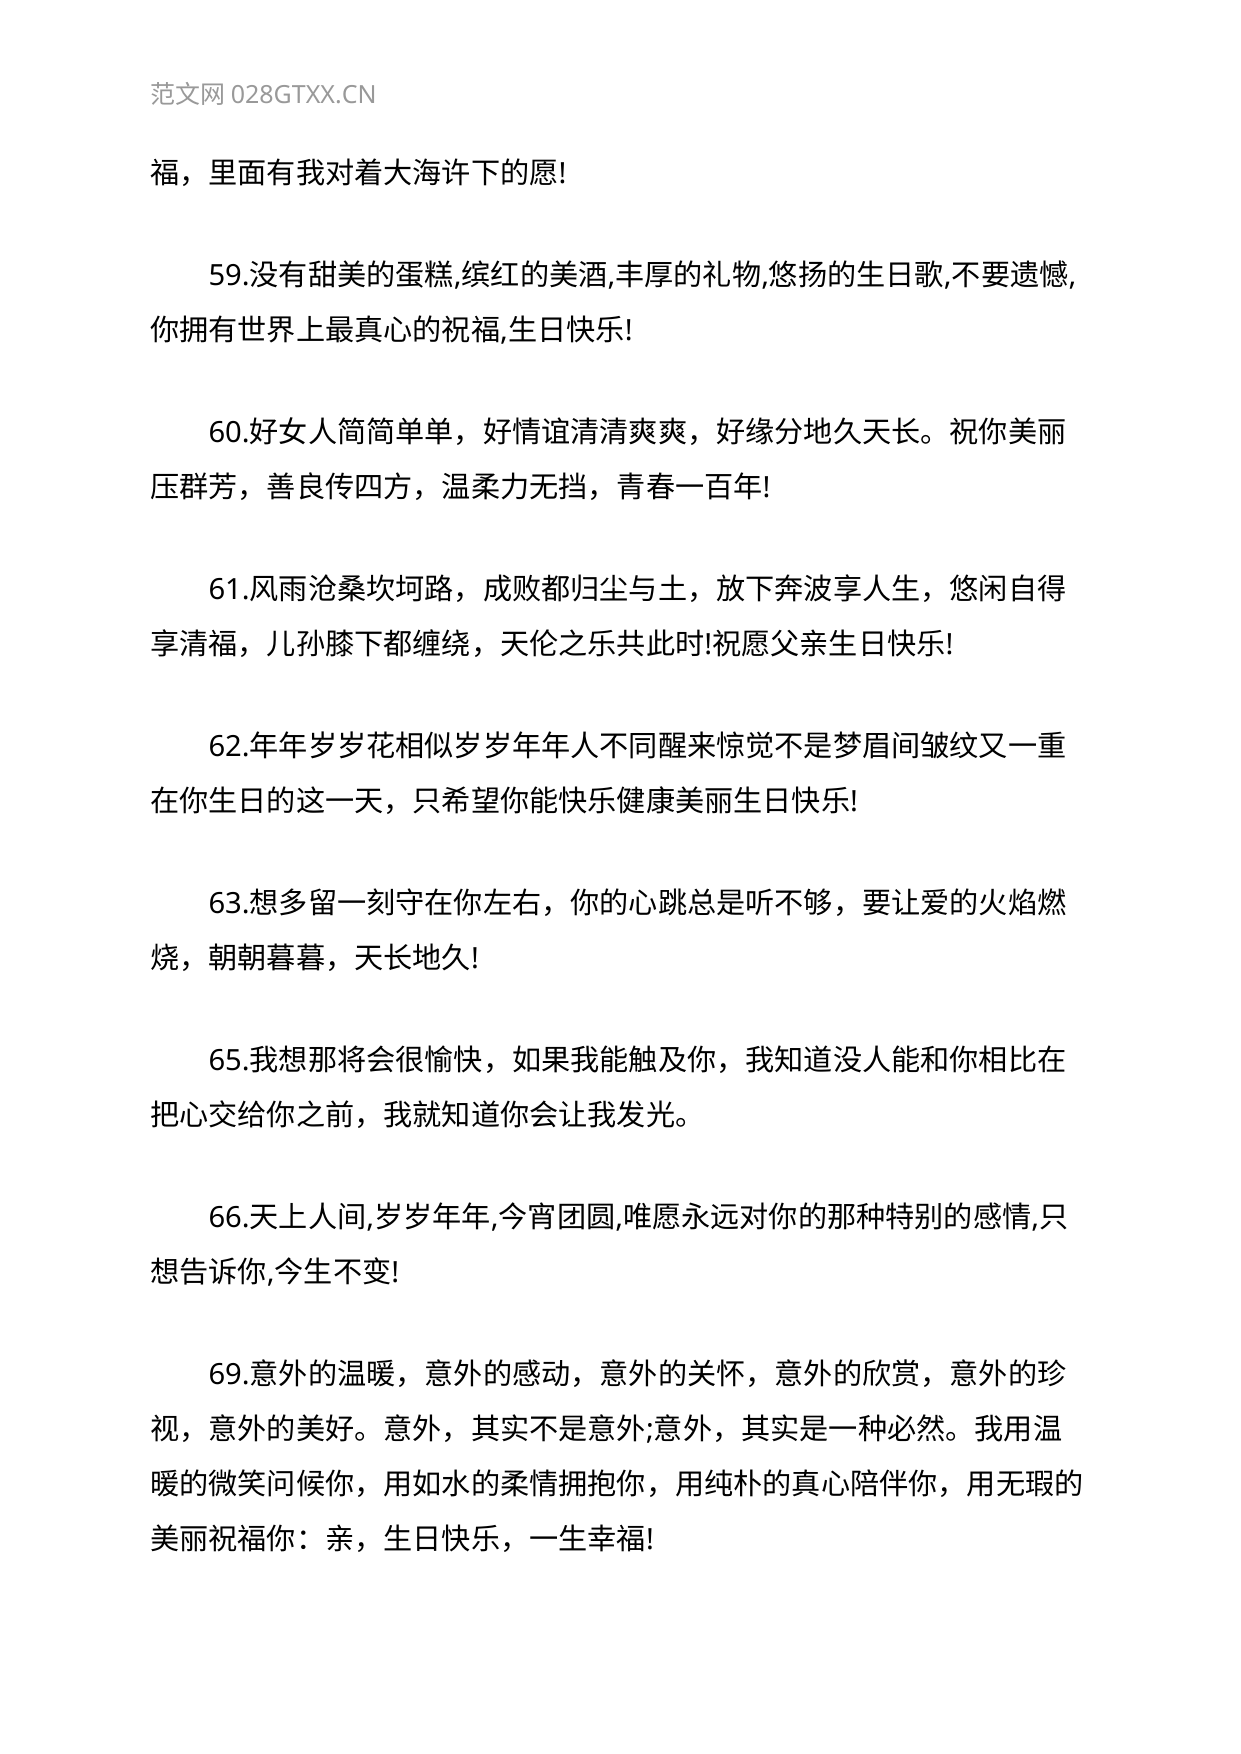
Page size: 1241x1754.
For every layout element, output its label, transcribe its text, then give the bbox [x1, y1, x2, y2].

text 62.年年岁岁花相似岁岁年年人不同醒来惊觉不是梦眉间皱纹又一重在你生日的这一天，只希望你能快乐健康美丽生日快乐! [150, 723, 1090, 820]
text 66.天上人间,岁岁年年,今宵团圆,唯愿永远对你的那种特别的感情,只想告诉你,今生不变! [150, 1194, 1090, 1291]
text 60.好女人简简单单，好情谊清清爽爽，好缘分地久天长。祝你美丽压群芳，善良传四方，温柔力无挡，青春一百年! [150, 409, 1090, 506]
text 59.没有甜美的蛋糕,缤红的美酒,丰厚的礼物,悠扬的生日歌,不要遗憾,你拥有世界上最真心的祝福,生日快乐! [150, 252, 1090, 349]
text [150, 150, 1090, 192]
text 61.风雨沧桑坎坷路，成败都归尘与土，放下奔波享人生，悠闲自得享清福，儿孙膝下都缠绕，天伦之乐共此时!祝愿父亲生日快乐! [150, 566, 1090, 663]
text 69.意外的温暖，意外的感动，意外的关怀，意外的欣赏，意外的珍视，意外的美好。意外，其实不是意外;意外，其实是一种必然。我用温暖的微笑问候你，用如水的柔情拥抱你，用纯朴的真心陪伴你，用无瑕的美丽祝福你：亲，生日快乐，一生幸福! [150, 1351, 1090, 1558]
text 63.想多留一刻守在你左右，你的心跳总是听不够，要让爱的火焰燃烧，朝朝暮暮，天长地久! [150, 880, 1090, 977]
text 65.我想那将会很愉快，如果我能触及你，我知道没人能和你相比在把心交给你之前，我就知道你会让我发光。 [150, 1037, 1090, 1134]
